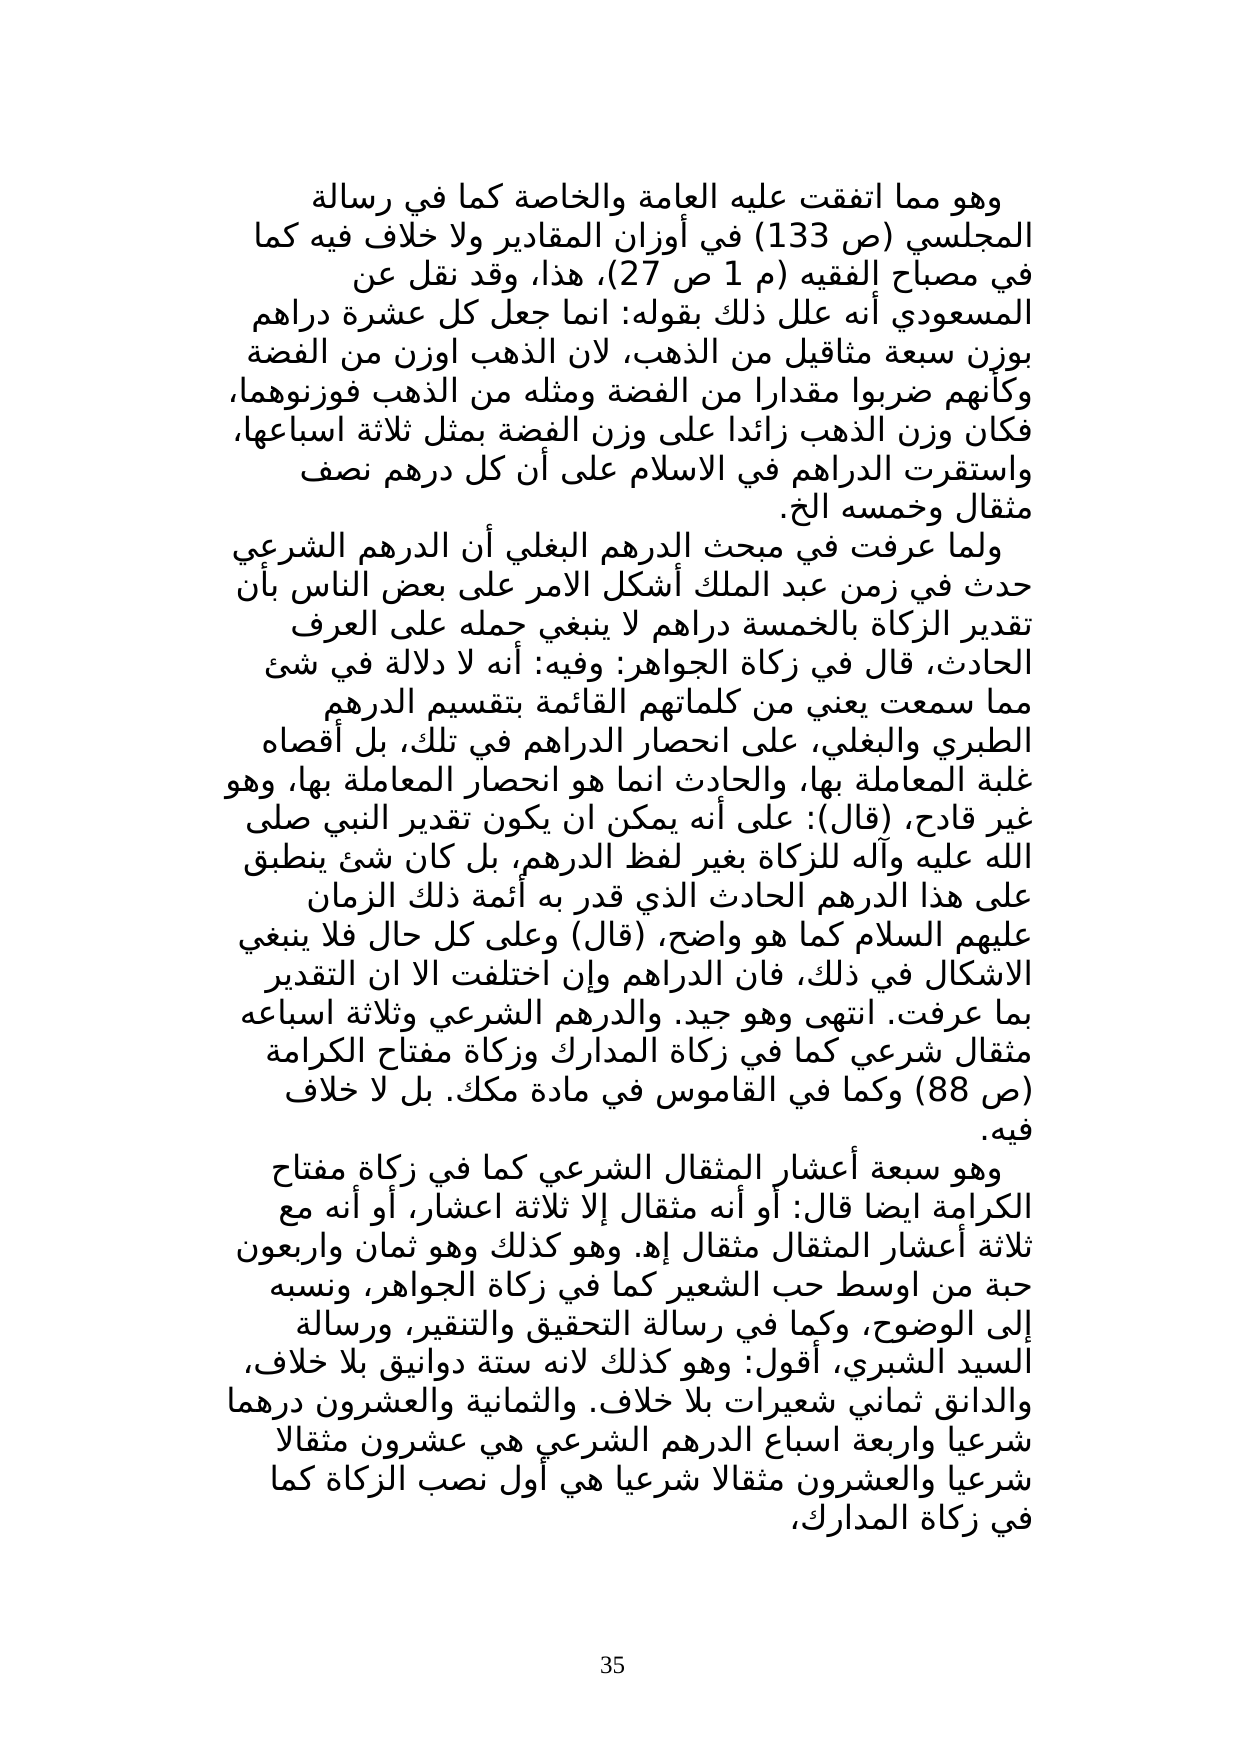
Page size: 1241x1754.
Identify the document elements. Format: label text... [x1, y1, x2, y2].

text وهو سبعة أعشار المثقال الشرعي كما في زكاة مفتاح الكرامة ايضا قال: أو أنه مثقال إلا ثلاثة اعشار، أو أنه مع ثلاثة أعشار المثقال مثقال إه‍. وهو كذلك وهو ثمان واربعون حبة من اوسط حب الشعير كما في زكاة الجواهر، ونسبه إلى الوضوح، وكما في رسالة التحقيق والتنقير، ورسالة السيد الشبري، أقول: وهو كذلك لانه ستة دوانيق بلا خلاف، والدانق ثماني شعيرات بلا خلاف. والثمانية والعشرون درهما شرعيا واربعة اسباع الدرهم الشرعي هي عشرون مثقالا شرعيا والعشرون مثقالا شرعيا هي أول نصب الزكاة كما في زكاة المدارك، [222, 1148, 1033, 1537]
text وهو مما اتفقت عليه العامة والخاصة كما في رسالة المجلسي (ص 133) في أوزان المقادير ولا خلاف فيه كما في مصباح الفقيه (م 1 ص 27)، هذا، وقد نقل عن المسعودي أنه علل ذلك بقوله: انما جعل كل عشرة دراهم بوزن سبعة مثاقيل من الذهب، لان الذهب اوزن من الفضة وكأنهم ضربوا مقدارا من الفضة ومثله من الذهب فوزنوهما، فكان وزن الذهب زائدا على وزن الفضة بمثل ثلاثة اسباعها، واستقرت الدراهم في الاسلام على أن كل درهم نصف مثقال وخمسه الخ. [222, 177, 1033, 527]
text ولما عرفت في مبحث الدرهم البغلي أن الدرهم الشرعي حدث في زمن عبد الملك أشكل الامر على بعض الناس بأن تقدير الزكاة بالخمسة دراهم لا ينبغي حمله على العرف الحادث، قال في زكاة الجواهر: وفيه: أنه لا دلالة في شئ مما سمعت يعني من كلماتهم القائمة بتقسيم الدرهم الطبري والبغلي، على انحصار الدراهم في تلك، بل أقصاه غلبة المعاملة بها، والحادث انما هو انحصار المعاملة بها، وهو غير قادح، (قال): على أنه يمكن ان يكون تقدير النبي صلى الله عليه وآله للزكاة بغير لفظ الدرهم، بل كان شئ ينطبق على هذا الدرهم الحادث الذي قدر به أئمة ذلك الزمان عليهم السلام كما هو واضح، (قال) وعلى كل حال فلا ينبغي الاشكال في ذلك، فان الدراهم وإن اختلفت الا ان التقدير بما عرفت. انتهى وهو جيد. والدرهم الشرعي وثلاثة اسباعه مثقال شرعي كما في زكاة المدارك وزكاة مفتاح الكرامة (ص 88) وكما في القاموس في مادة مكك. بل لا خلاف فيه. [222, 527, 1033, 1148]
